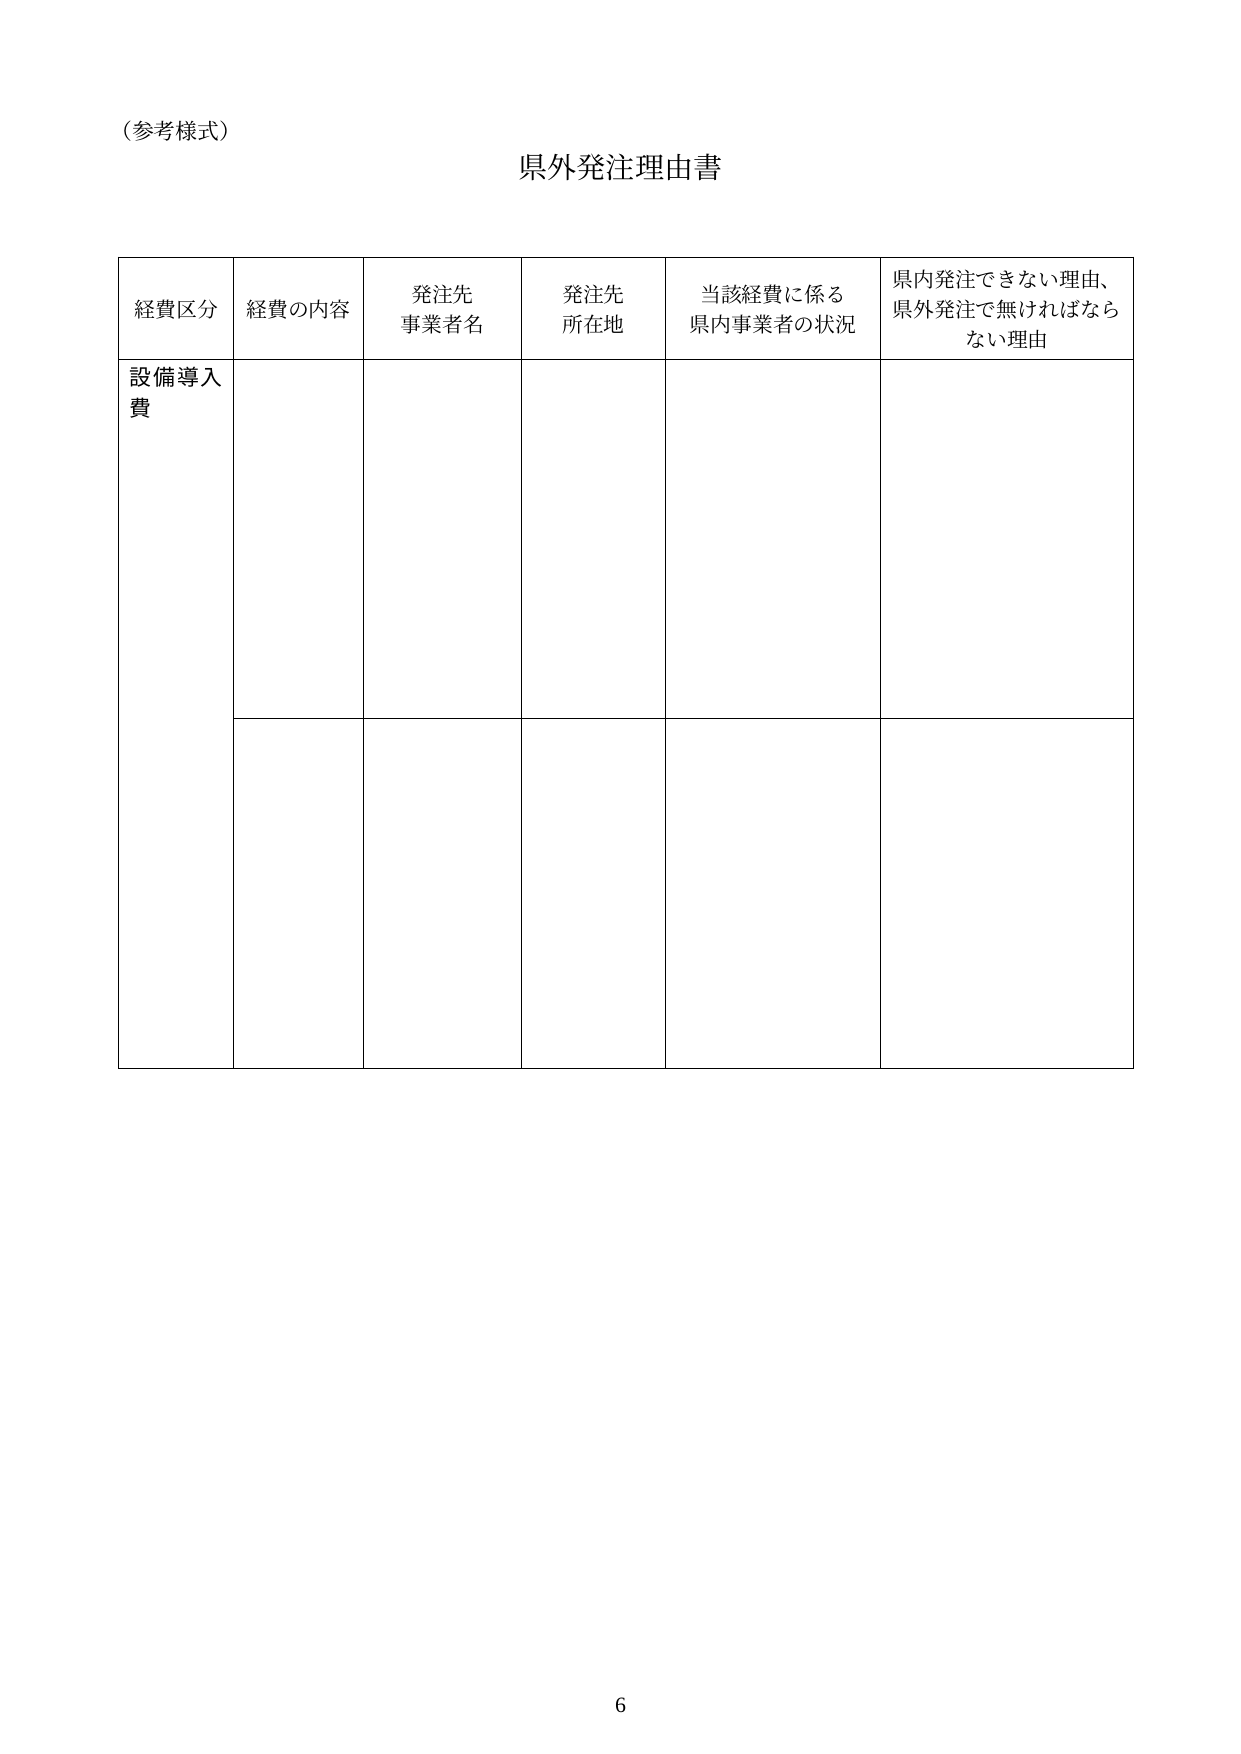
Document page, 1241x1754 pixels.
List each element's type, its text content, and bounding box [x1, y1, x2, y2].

table_cell [234, 360, 363, 718]
table_header 県内発注できない理由、県外発注で無ければならない理由 [881, 258, 1133, 359]
table_cell [234, 719, 363, 1068]
table_cell [881, 360, 1133, 718]
table_cell 設備導入費 [119, 360, 233, 1068]
table_header 発注先 事業者名 [364, 258, 521, 359]
table_header 経費区分 [119, 258, 233, 359]
table_cell [666, 719, 880, 1068]
table_cell [364, 360, 521, 718]
table_header 発注先 所在地 [522, 258, 665, 359]
table_header 経費の内容 [234, 258, 363, 359]
table_header 当該経費に係る 県内事業者の状況 [666, 258, 880, 359]
text （参考様式） [110, 114, 1122, 145]
table_cell [522, 719, 665, 1068]
table_cell [364, 719, 521, 1068]
table_cell [522, 360, 665, 718]
table_cell [666, 360, 880, 718]
text 県外発注理由書 [118, 145, 1122, 187]
table_cell [881, 719, 1133, 1068]
